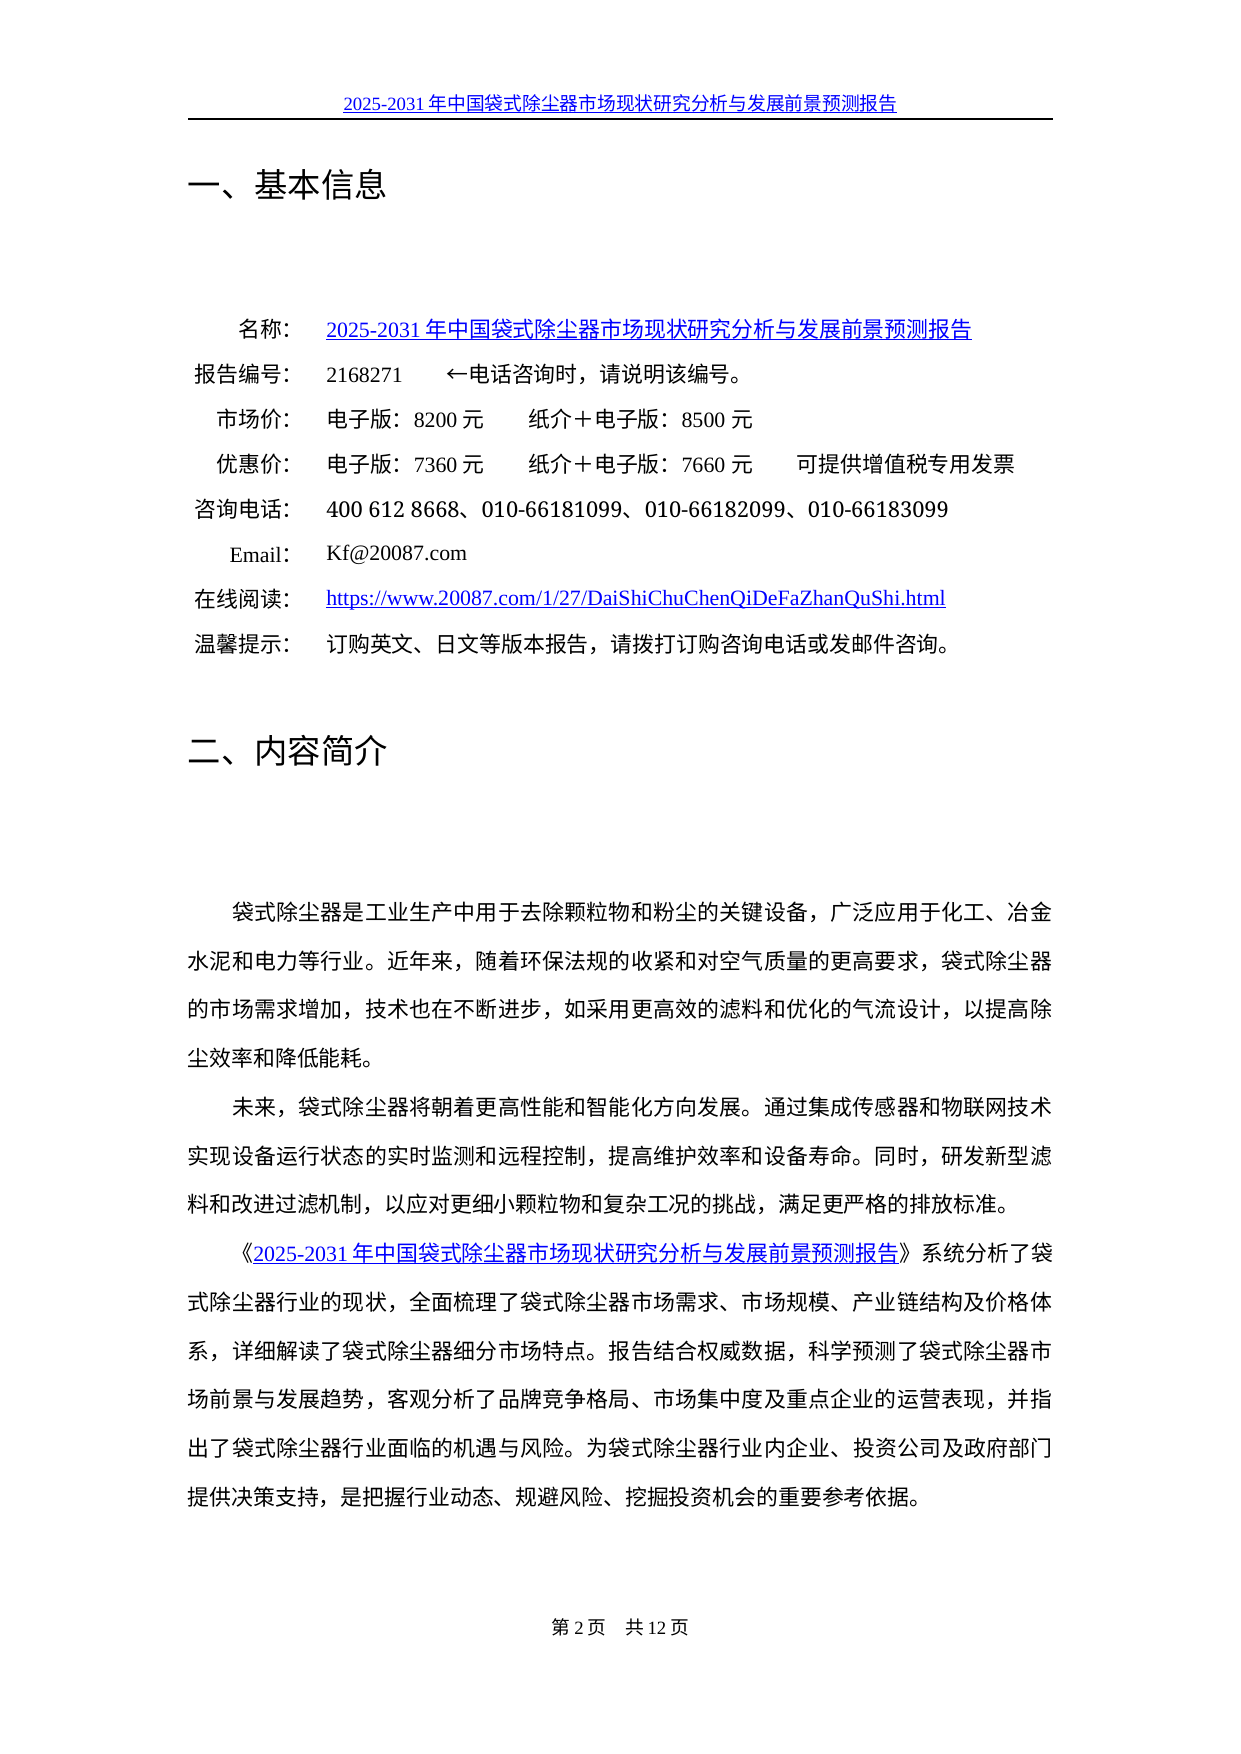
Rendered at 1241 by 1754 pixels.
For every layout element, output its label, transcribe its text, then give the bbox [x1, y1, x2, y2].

table_cell Kf@20087.com [315, 537, 1073, 582]
title 一、基本信息 [187, 150, 1053, 215]
table_cell 订购英文、日文等版本报告，请拨打订购咨询电话或发邮件咨询。 [315, 627, 1073, 672]
table_cell 2168271 ←电话咨询时，请说明该编号。 [315, 357, 1073, 402]
table_header 2025-2031年中国袋式除尘器市场现状研究分析与发展前景预测报告 [315, 312, 1073, 357]
title 二、内容简介 [187, 717, 1053, 782]
table_cell 电子版：8200 元 纸介＋电子版：8500 元 [315, 402, 1073, 447]
table_cell 优惠价： [167, 447, 315, 492]
table_cell 温馨提示： [167, 627, 315, 672]
table_cell 在线阅读： [167, 582, 315, 627]
table_cell 市场价： [167, 402, 315, 447]
table_cell 报告编号： [167, 357, 315, 402]
table_cell 咨询电话： [167, 492, 315, 537]
table_cell 400 612 8668、010-66181099、010-66182099、010-66183099 [315, 492, 1073, 537]
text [187, 894, 1053, 1512]
table_cell 电子版：7360 元 纸介＋电子版：7660 元 可提供增值税专用发票 [315, 447, 1073, 492]
table_cell Email： [167, 537, 315, 582]
table_header 名称： [167, 312, 315, 357]
table_cell [315, 582, 1073, 627]
